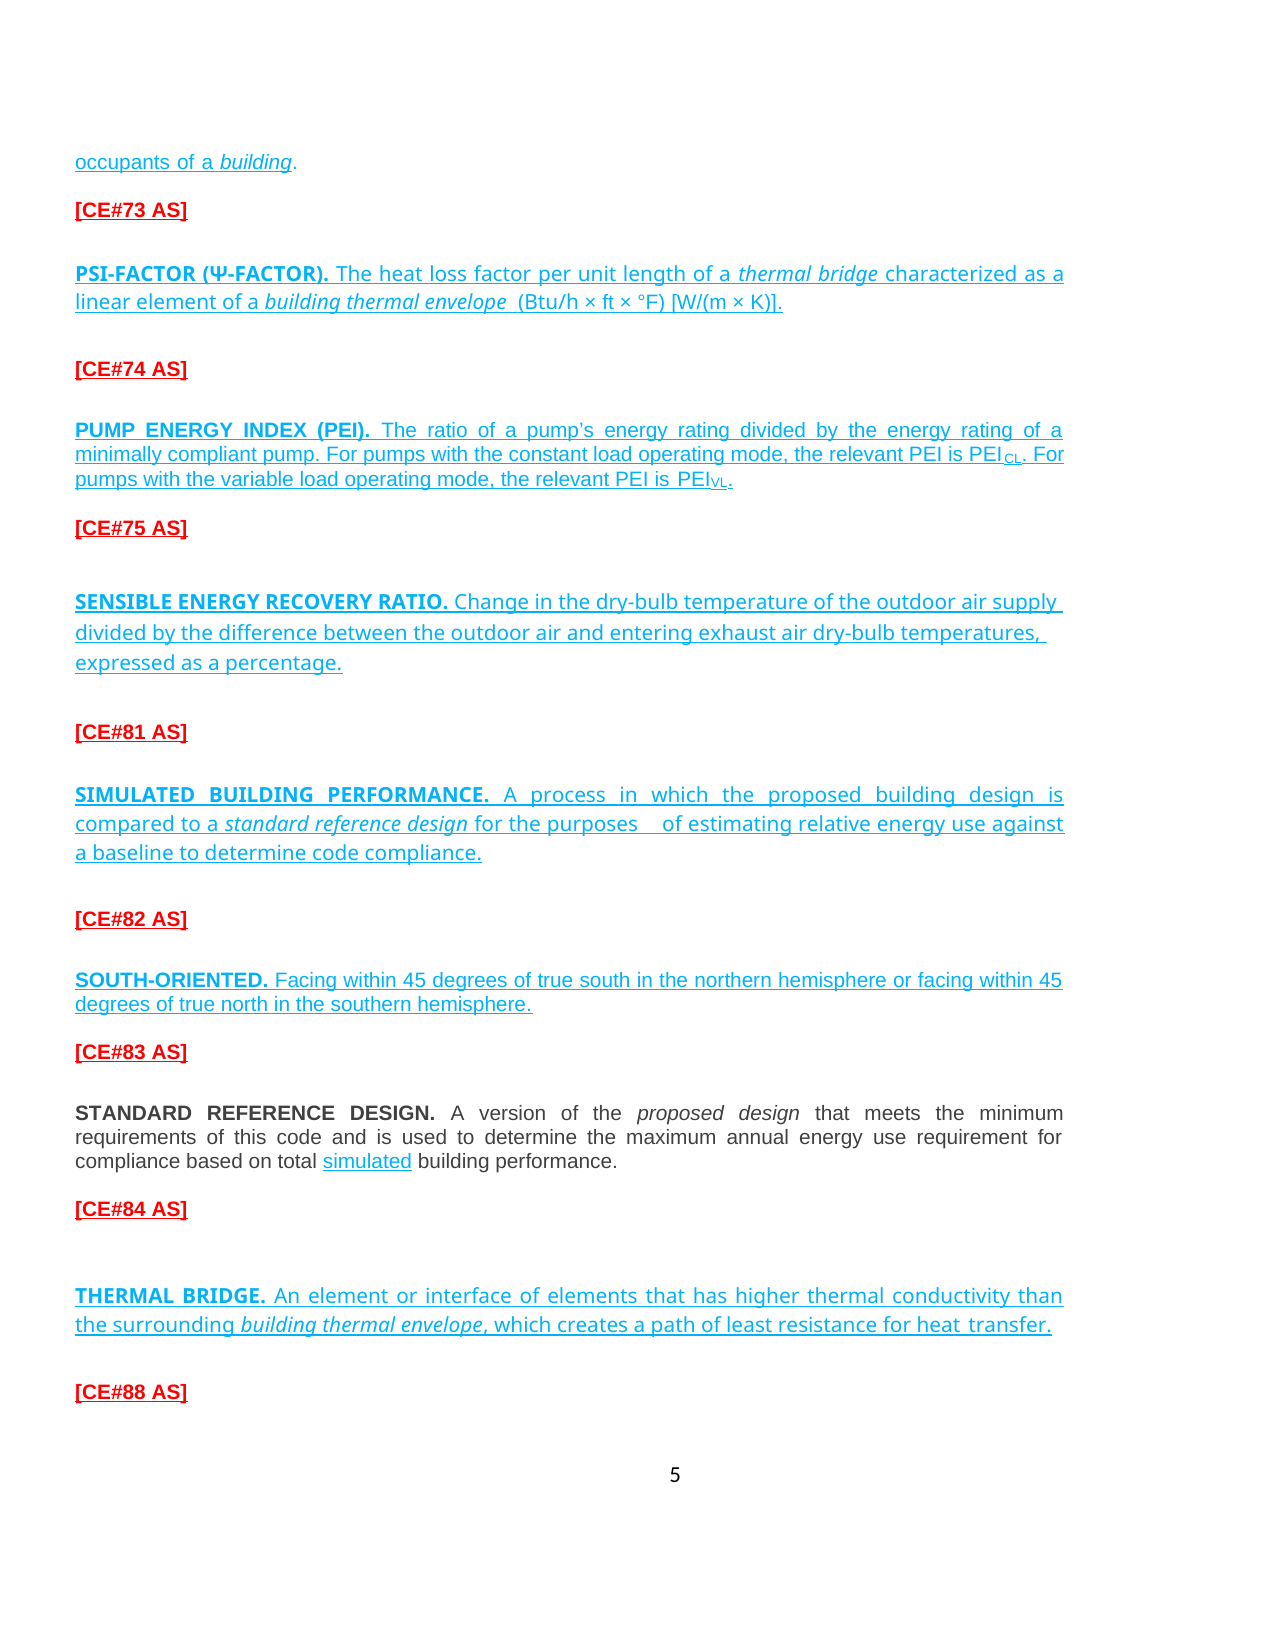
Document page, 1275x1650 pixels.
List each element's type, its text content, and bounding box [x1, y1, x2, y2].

text STANDARD REFERENCE DESIGN. A version of the proposed design that meets the minimum requirements of this code and is used to determine the maximum annual energy use requirement for compliance based on total simulated building performance. [75, 1101, 1064, 1173]
text [CE#81 AS] [75, 720, 1125, 744]
text [CE#83 AS] [75, 1040, 1125, 1064]
text PSI-FACTOR (Ψ-FACTOR). The heat loss factor per unit length of a thermal bridge characterized as a linear element of a building thermal envelope (Btu/h × ft × °F) [W/(m × K)]. [75, 284, 1064, 316]
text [75, 150, 1064, 174]
text [CE#84 AS] [75, 1197, 1125, 1221]
text THERMAL BRIDGE. An element or interface of elements that has higher thermal conductivity than the surrounding building thermal envelope, which creates a path of least resistance for heat transfer. [75, 1282, 1064, 1306]
text SIMULATED BUILDING PERFORMANCE. A process in which the proposed building design is compared to a standard reference design for the purposes of estimating relative energy use against a baseline to determine code compliance. [75, 780, 1064, 804]
text SENSIBLE ENERGY RECOVERY RATIO. Change in the dry-bulb temperature of the outdoor air supply divided by the difference between the outdoor air and entering exhaust air dry-bulb temperatures, expressed as a percentage. [75, 587, 1125, 677]
text THERMAL BRIDGE. An element or interface of elements that has higher thermal conductivity than the surrounding building thermal envelope, which creates a path of least resistance for heat transfer. [75, 1307, 1064, 1339]
text SIMULATED BUILDING PERFORMANCE. A process in which the proposed building design is compared to a standard reference design for the purposes of estimating relative energy use against a baseline to determine code compliance. [75, 806, 1064, 833]
text PSI-FACTOR (Ψ-FACTOR). The heat loss factor per unit length of a thermal bridge characterized as a linear element of a building thermal envelope (Btu/h × ft × °F) [W/(m × K)]. [75, 259, 1064, 283]
text PUMP ENERGY INDEX (PEI). The ratio of a pump’s energy rating divided by the energy rating of a minimally compliant pump. For pumps with the constant load operating mode, the relevant PEI is PEICL. For pumps with the variable load operating mode, the relevant PEI is PEIVL. [75, 418, 1064, 491]
text SIMULATED BUILDING PERFORMANCE. A process in which the proposed building design is compared to a standard reference design for the purposes of estimating relative energy use against a baseline to determine code compliance. [75, 834, 1064, 866]
text [CE#75 AS] [75, 515, 1125, 539]
text SOUTH-ORIENTED. Facing within 45 degrees of true south in the northern hemisphere or facing within 45 degrees of true north in the southern hemisphere. [75, 968, 1064, 1016]
text [CE#88 AS] [75, 1379, 1125, 1403]
text [CE#73 AS] [75, 198, 1125, 222]
text [CE#74 AS] [75, 357, 1125, 381]
text [CE#82 AS] [75, 907, 1125, 931]
